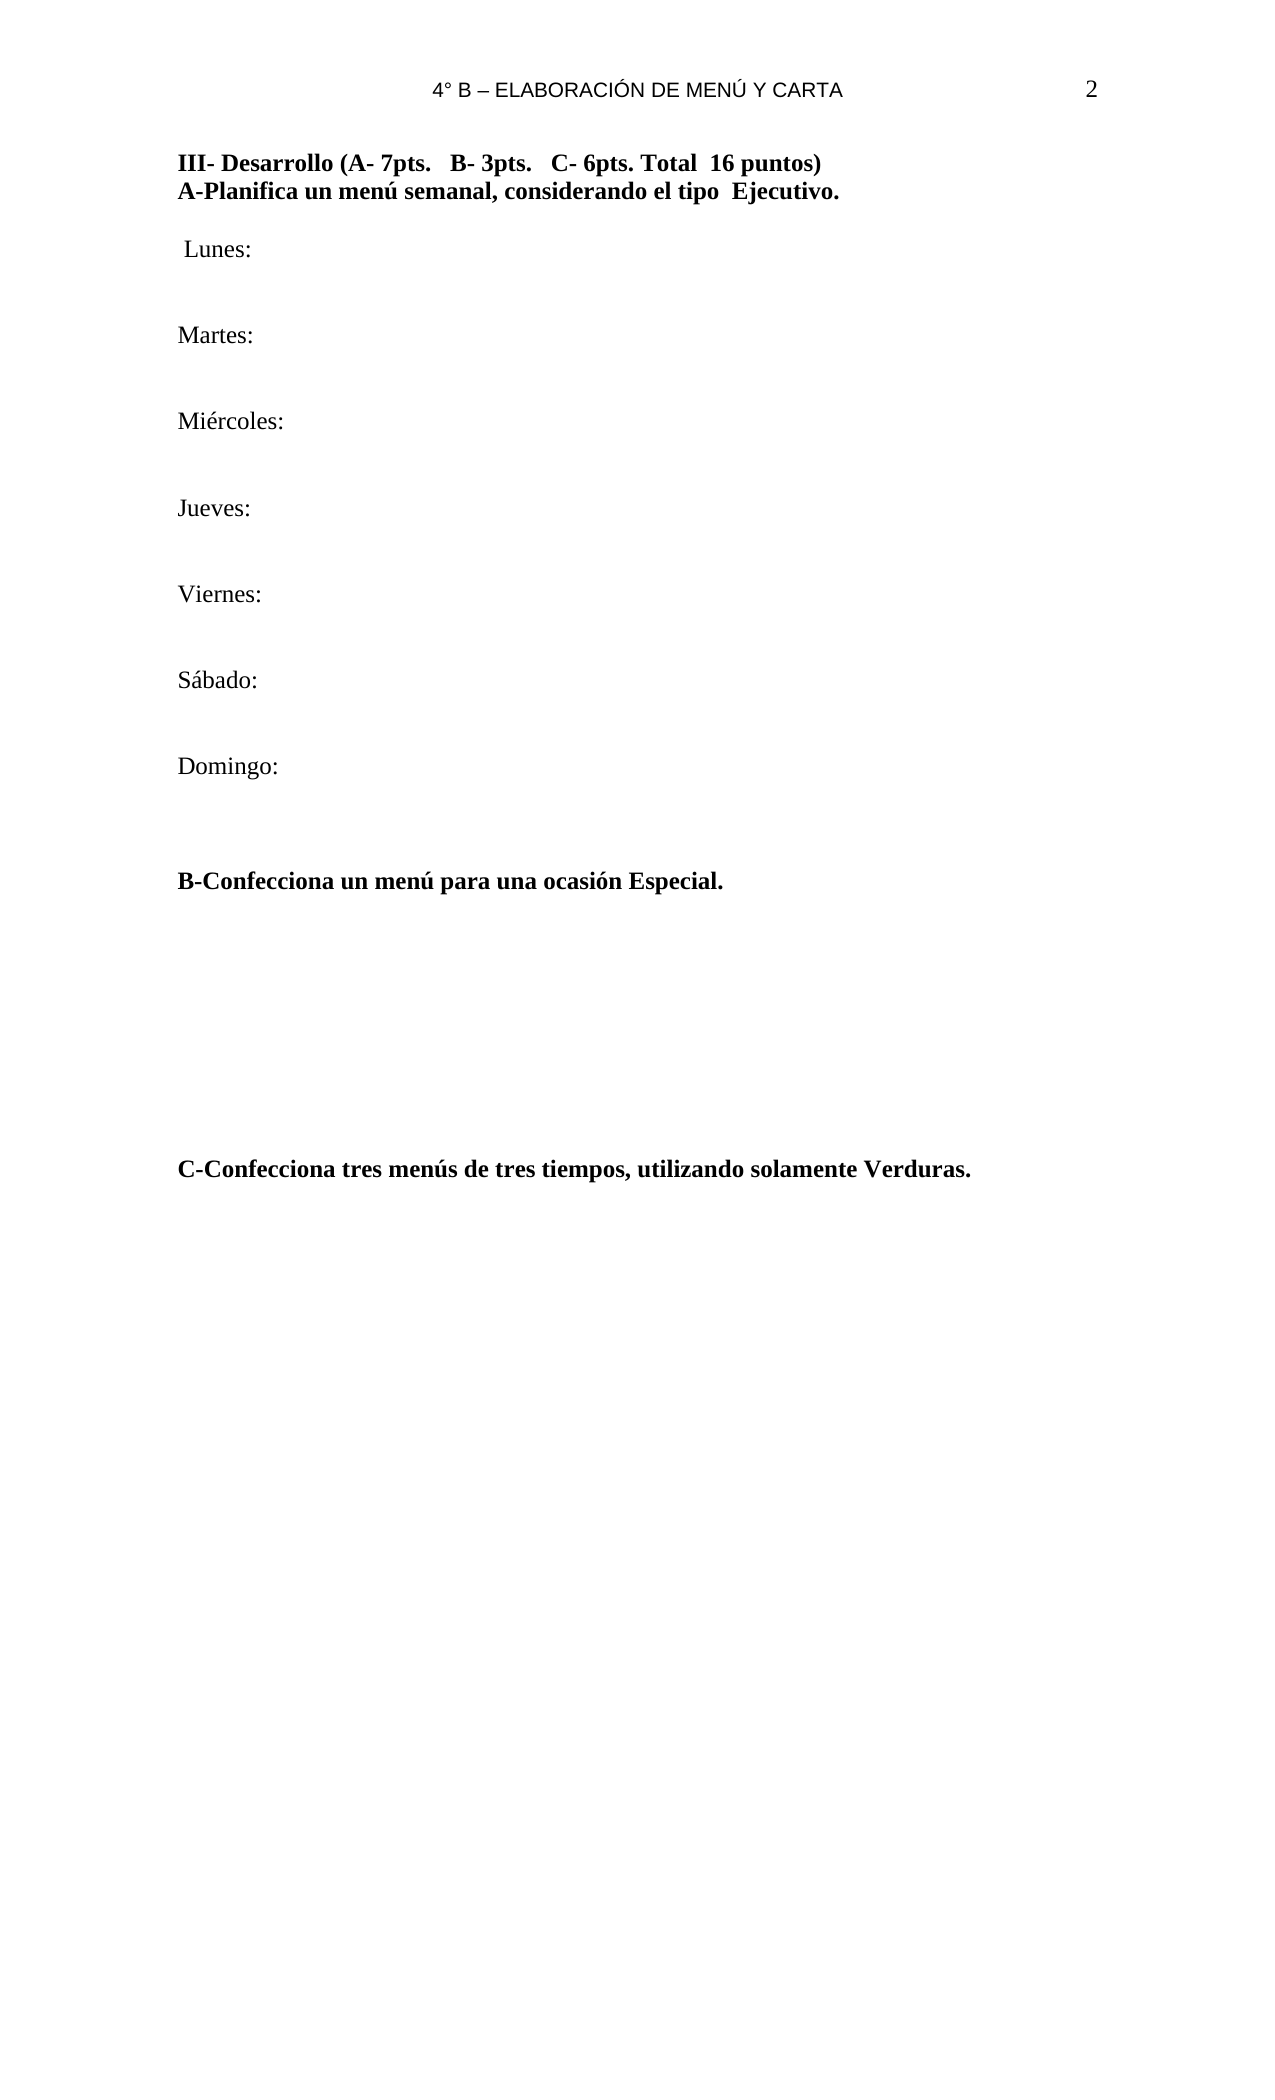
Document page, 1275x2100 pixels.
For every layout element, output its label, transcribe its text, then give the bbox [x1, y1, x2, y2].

text Sábado: [177, 665, 1098, 694]
text Lunes: [177, 234, 1098, 263]
text C-Confecciona tres menús de tres tiempos, utilizando solamente Verduras. [177, 1154, 1098, 1183]
text Jueves: [177, 493, 1098, 521]
text Miércoles: [177, 406, 1098, 435]
text Viernes: [177, 579, 1098, 608]
text III- Desarrollo (A- 7pts. B- 3pts. C- 6pts. Total 16 puntos) [177, 148, 1098, 176]
text B-Confecciona un menú para una ocasión Especial. [177, 866, 1098, 895]
text Domingo: [177, 751, 1098, 780]
text A-Planifica un menú semanal, considerando el tipo Ejecutivo. [177, 176, 1098, 205]
text Martes: [177, 320, 1098, 349]
